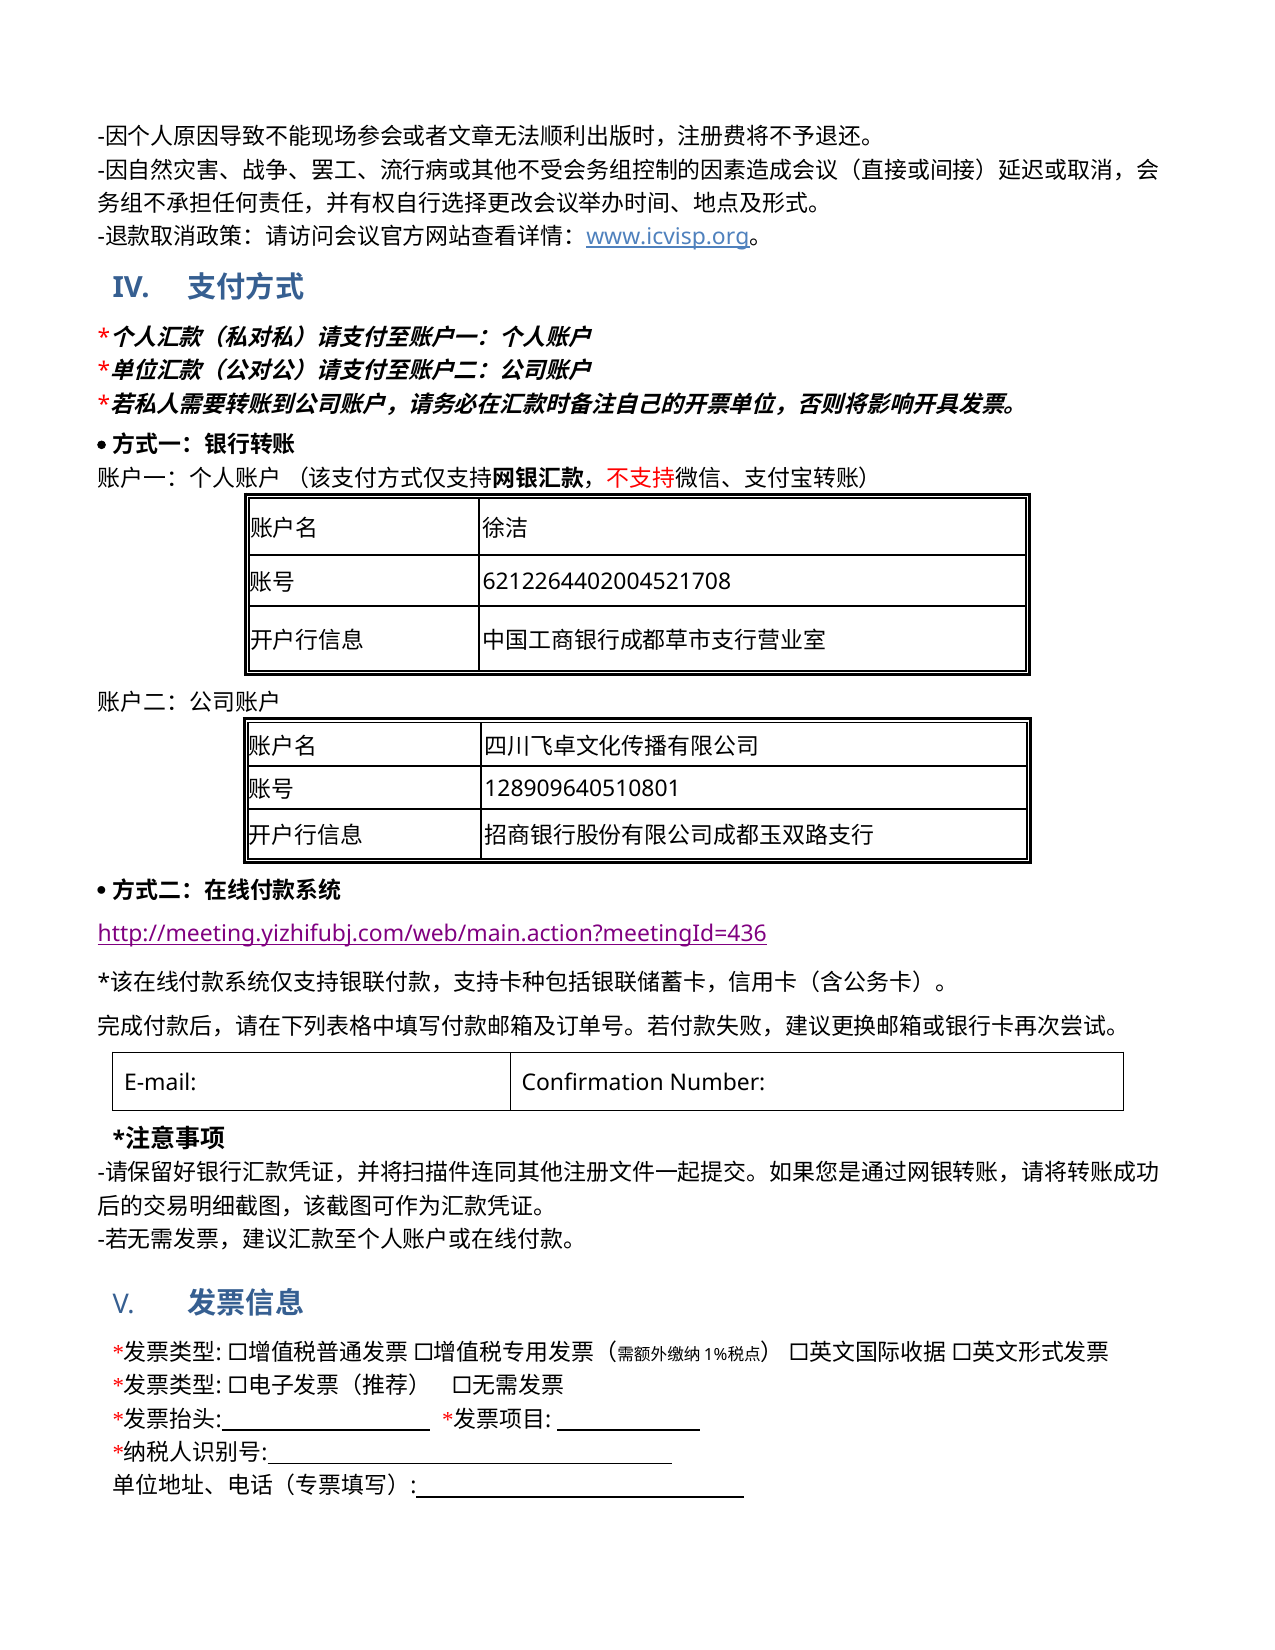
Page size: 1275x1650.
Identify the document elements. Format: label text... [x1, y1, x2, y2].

text *单位汇款（公对公）请支付至账户二：公司账户 [97, 352, 1163, 385]
table_cell 账号 [249, 767, 480, 808]
table_cell 账号 [250, 556, 478, 605]
list 方式一：银行转账 [97, 426, 1163, 459]
text *发票类型: 电子发票（推荐） 无需发票 [112, 1367, 1163, 1401]
table_header 账户名 [249, 723, 480, 765]
text *个人汇款（私对私）请支付至账户一：个人账户 [97, 319, 1163, 352]
list 方式二：在线付款系统 [97, 872, 1163, 905]
text -退款取消政策：请访问会议官方网站查看详情：www.icvisp.org。 [97, 218, 1163, 251]
table_cell 开户行信息 [250, 607, 478, 670]
table_header 四川飞卓文化传播有限公司 [482, 723, 1026, 765]
text *若私人需要转账到公司账户，请务必在汇款时备注自己的开票单位，否则将影响开具发票。 [97, 385, 1163, 419]
text *发票抬头: *发票项目: [112, 1401, 1163, 1434]
table_header E-mail: [113, 1053, 510, 1109]
text -因自然灾害、战争、罢工、流行病或其他不受会务组控制的因素造成会议（直接或间接）延迟或取消，会务组不承担任何责任，并有权自行选择更改会议举办时间、地点及形式。 [97, 151, 1163, 218]
table_cell 6212264402004521708 [480, 556, 1025, 605]
text http://meeting.yizhifubj.com/web/main.action?meetingId=436 [97, 917, 1163, 948]
table_cell 中国工商银行成都草市支行营业室 [480, 607, 1025, 670]
table_cell 招商银行股份有限公司成都玉双路支行 [482, 810, 1026, 858]
table_cell 128909640510801 [482, 767, 1026, 808]
table_header 账户名 [250, 499, 478, 554]
table_header Confirmation Number: [511, 1053, 1123, 1109]
text *发票类型: 增值税普通发票 增值税专用发票（需额外缴纳1%税点） 英文国际收据 英文形式发票 [112, 1334, 1163, 1367]
text -若无需发票，建议汇款至个人账户或在线付款。 [97, 1221, 1163, 1254]
text 单位地址、电话（专票填写）: [112, 1467, 1163, 1501]
text 账户一：个人账户 （该支付方式仅支持网银汇款，不支持微信、支付宝转账） [97, 459, 1163, 493]
text -请保留好银行汇款凭证，并将扫描件连同其他注册文件一起提交。如果您是通过网银转账，请将转账成功后的交易明细截图，该截图可作为汇款凭证。 [97, 1154, 1163, 1221]
text -因个人原因导致不能现场参会或者文章无法顺利出版时，注册费将不予退还。 [97, 118, 1163, 151]
table_header 徐洁 [480, 499, 1025, 554]
table_cell 开户行信息 [249, 810, 480, 858]
text 账户二：公司账户 [97, 684, 1163, 717]
text 完成付款后，请在下列表格中填写付款邮箱及订单号。若付款失败，建议更换邮箱或银行卡再次尝试。 [97, 1008, 1163, 1041]
list 支付方式 [112, 264, 1163, 306]
text *该在线付款系统仅支持银联付款，支持卡种包括银联储蓄卡，信用卡（含公务卡）。 [97, 964, 1163, 997]
text *注意事项 [112, 1118, 1163, 1154]
list 发票信息 [112, 1279, 1163, 1321]
text *纳税人识别号: [112, 1434, 1163, 1467]
